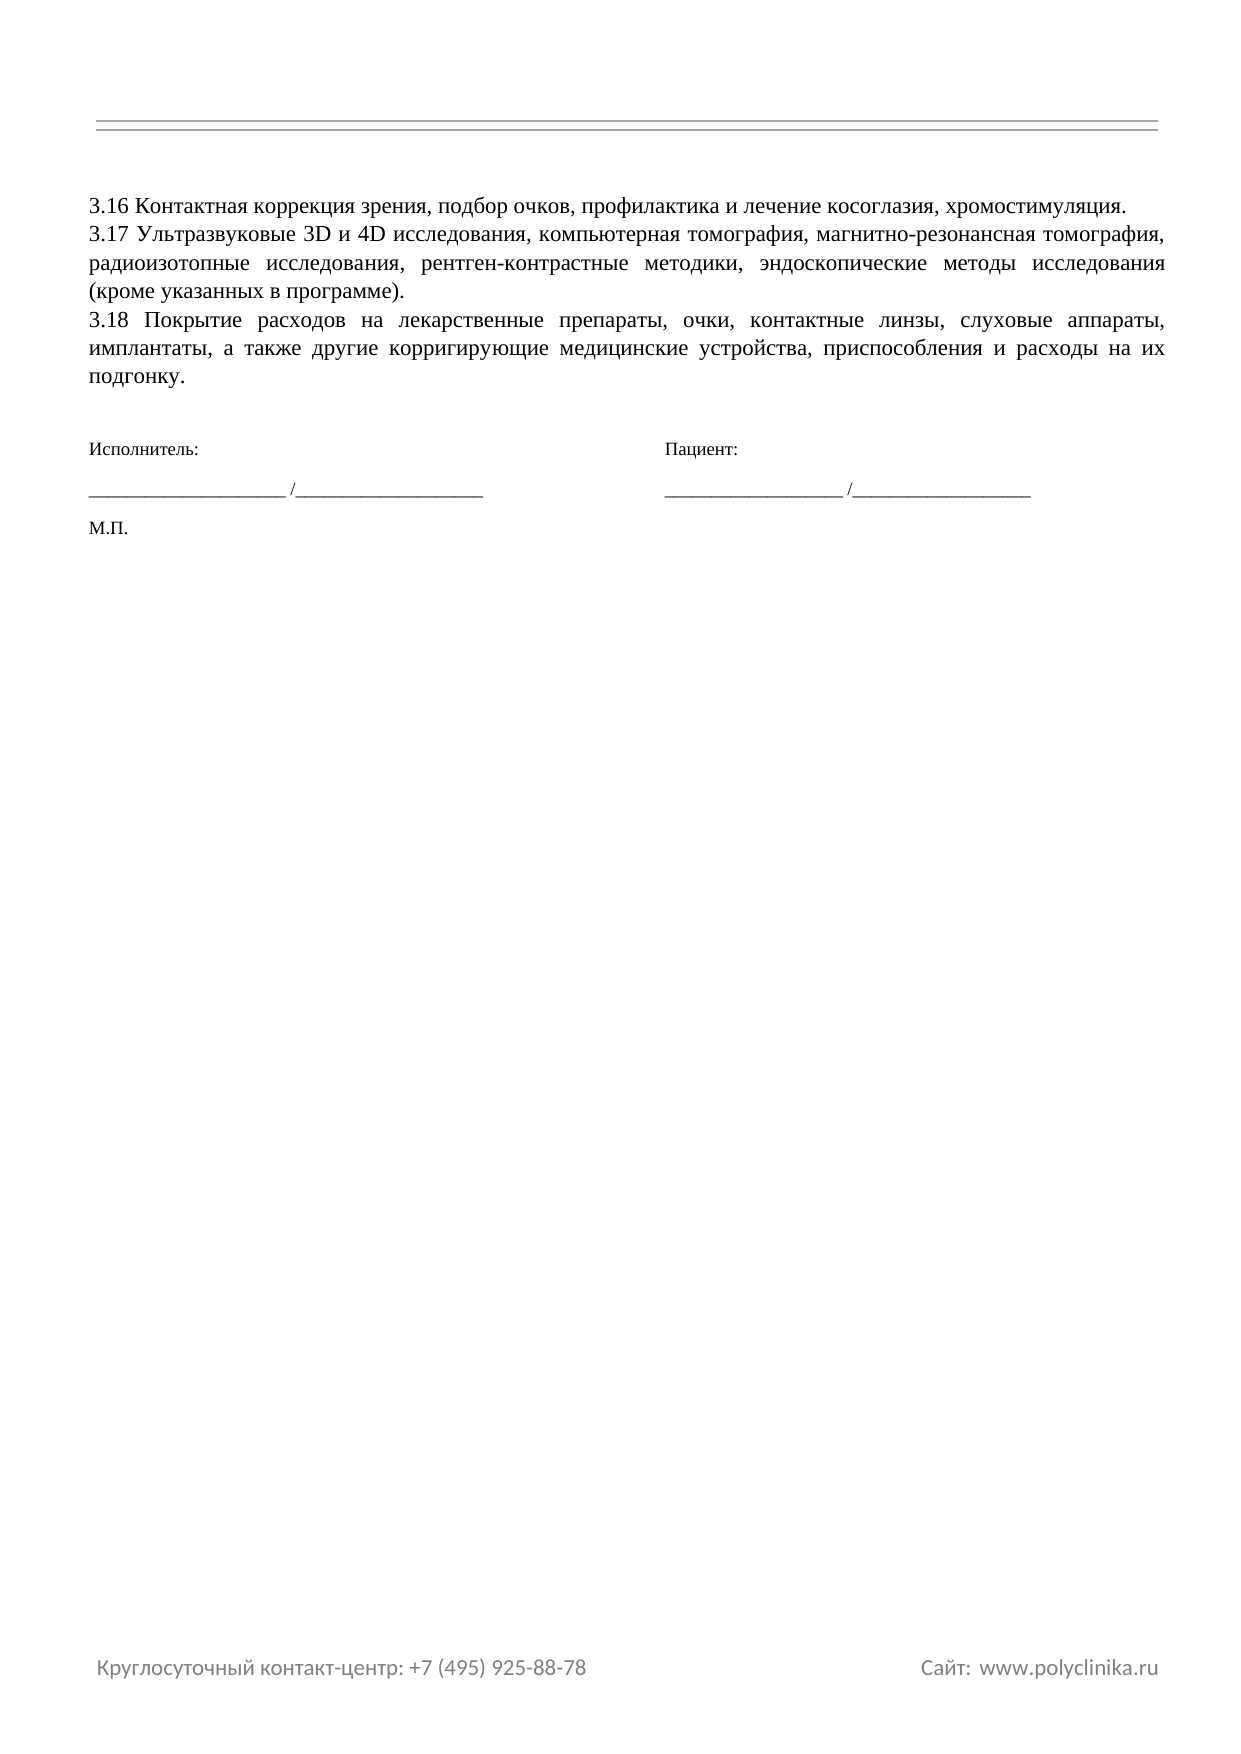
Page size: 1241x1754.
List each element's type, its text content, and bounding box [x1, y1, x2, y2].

text _____________________ /____________________ [89, 477, 591, 499]
text ___________________ /___________________ [664, 477, 1167, 499]
text 3.17 Ультразвуковые 3D и 4D исследования, компьютерная томография, магнитно-резонансная томография, радиоизотопные исследования, рентген-контрастные методики, эндоскопические методы исследования (кроме указанных в программе). [89, 220, 1167, 304]
text М.П. [89, 517, 591, 539]
text 3.16 Контактная коррекция зрения, подбор очков, профилактика и лечение косоглазия, хромостимуляция. [89, 192, 1167, 218]
text 3.18 Покрытие расходов на лекарственные препараты, очки, контактные линзы, слуховые аппараты, имплантаты, а также другие корригирующие медицинские устройства, приспособления и расходы на их подгонку. [89, 306, 1167, 389]
text Исполнитель: [89, 437, 591, 459]
text Пациент: [664, 437, 1167, 459]
